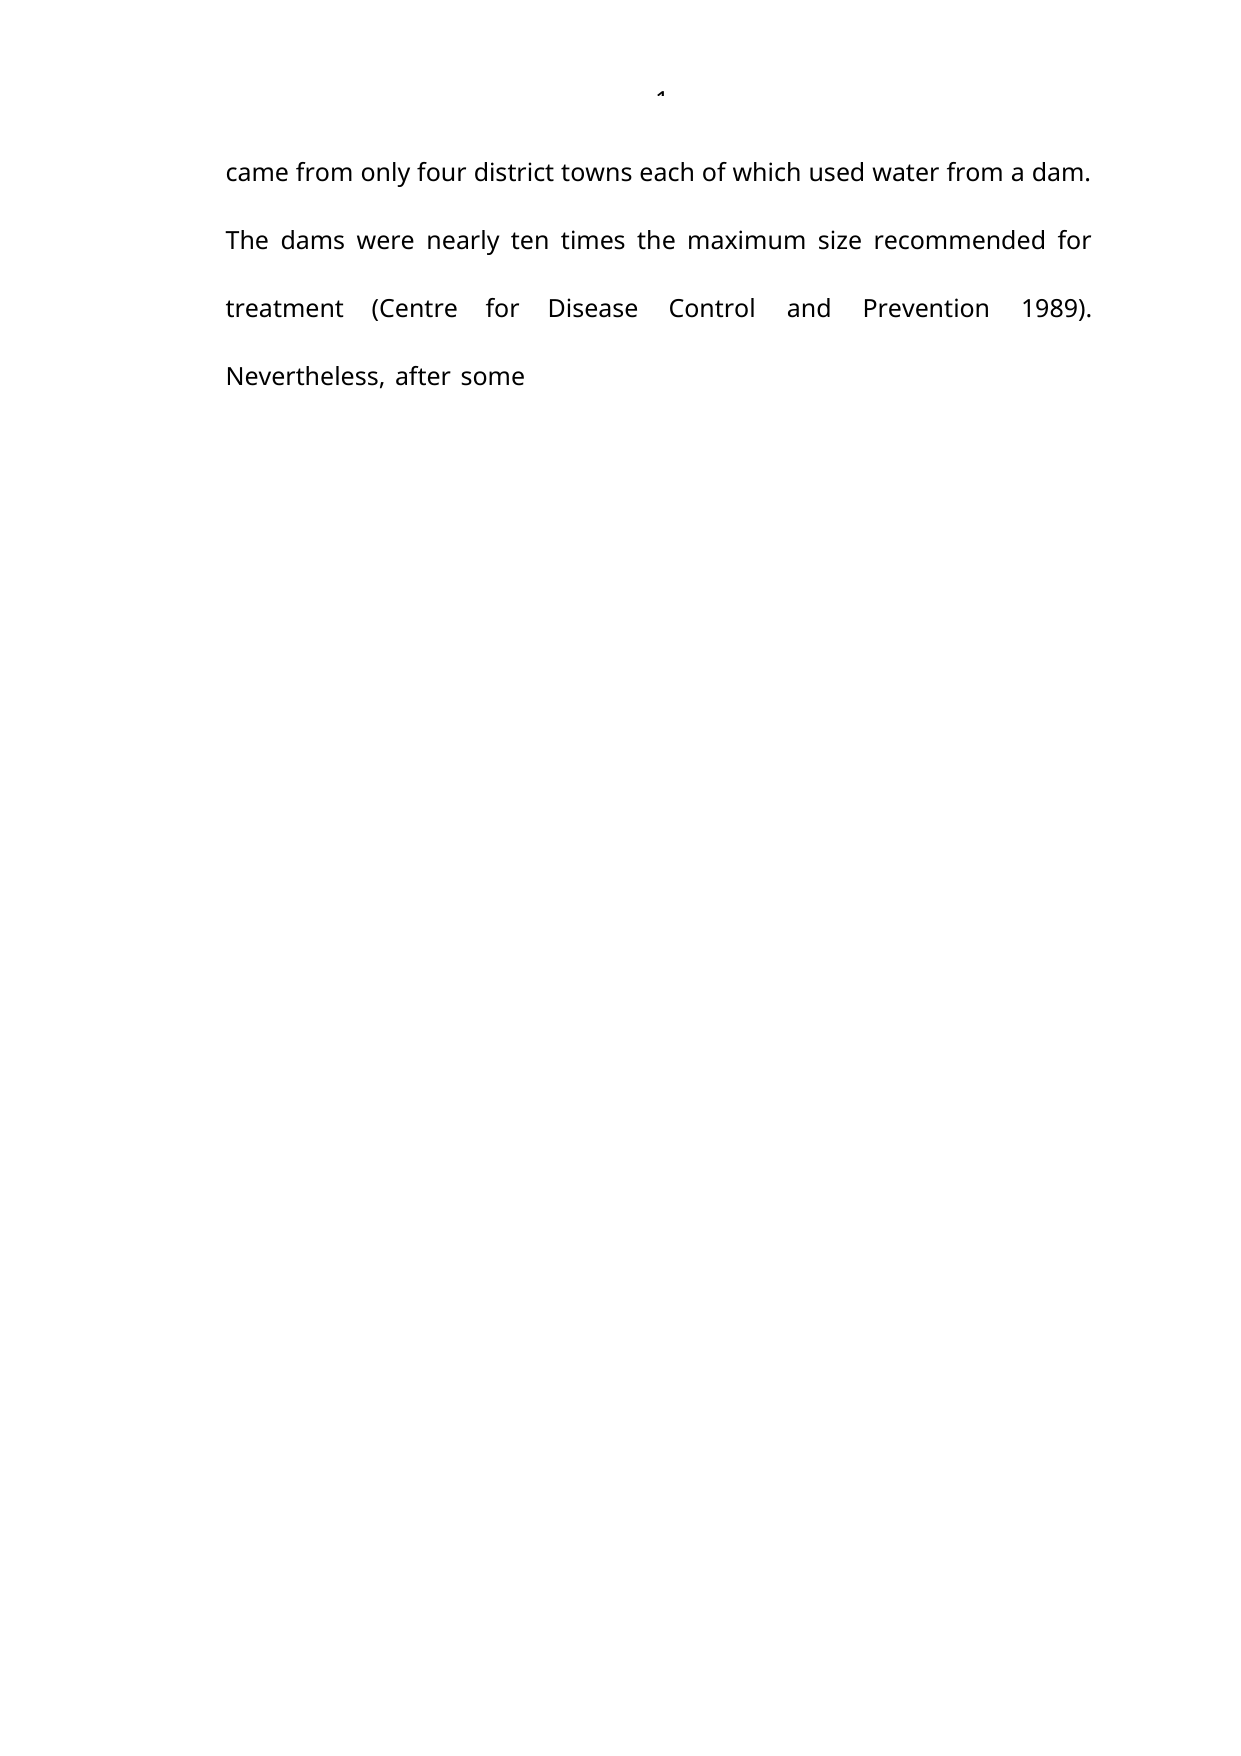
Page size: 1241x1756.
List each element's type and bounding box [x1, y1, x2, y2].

text [225, 154, 1092, 393]
